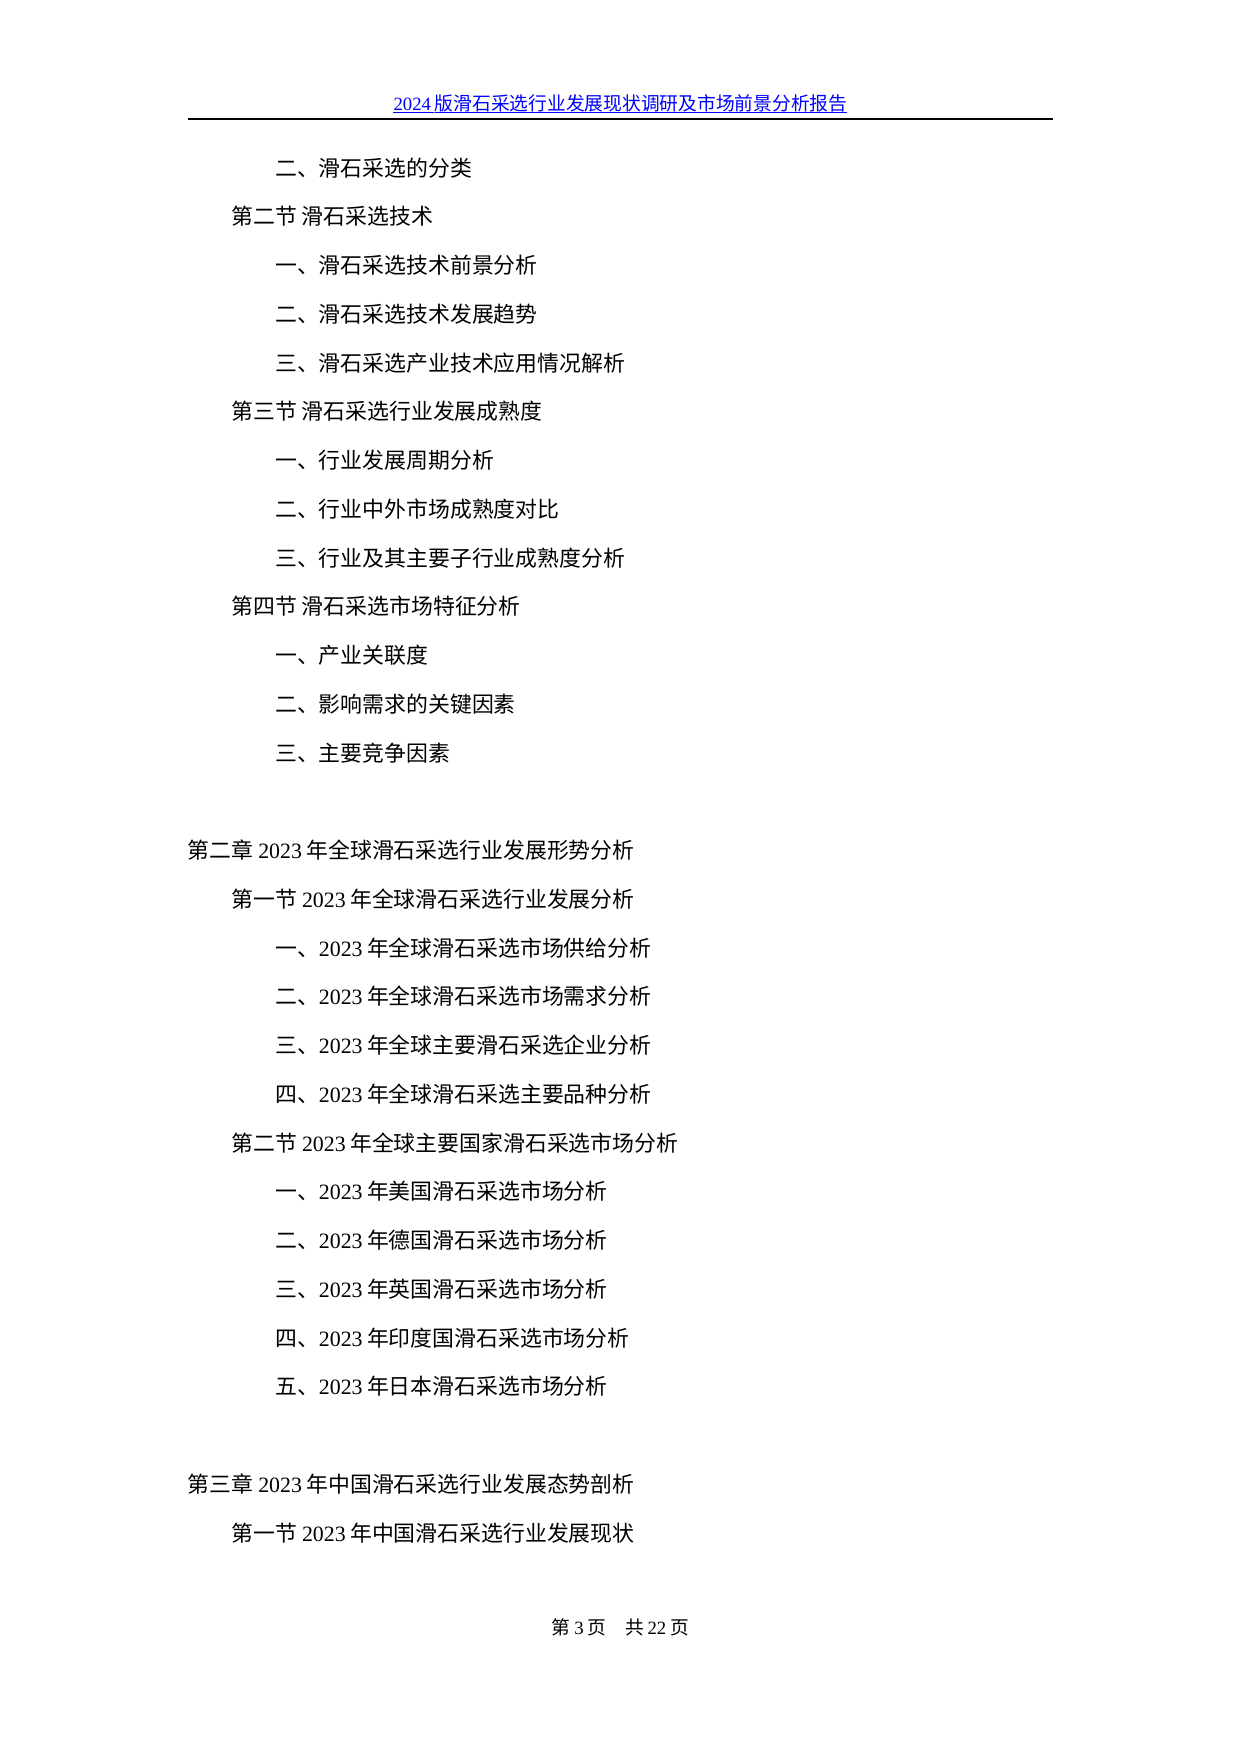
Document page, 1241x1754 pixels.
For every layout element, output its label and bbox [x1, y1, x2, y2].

text [187, 150, 1053, 1548]
